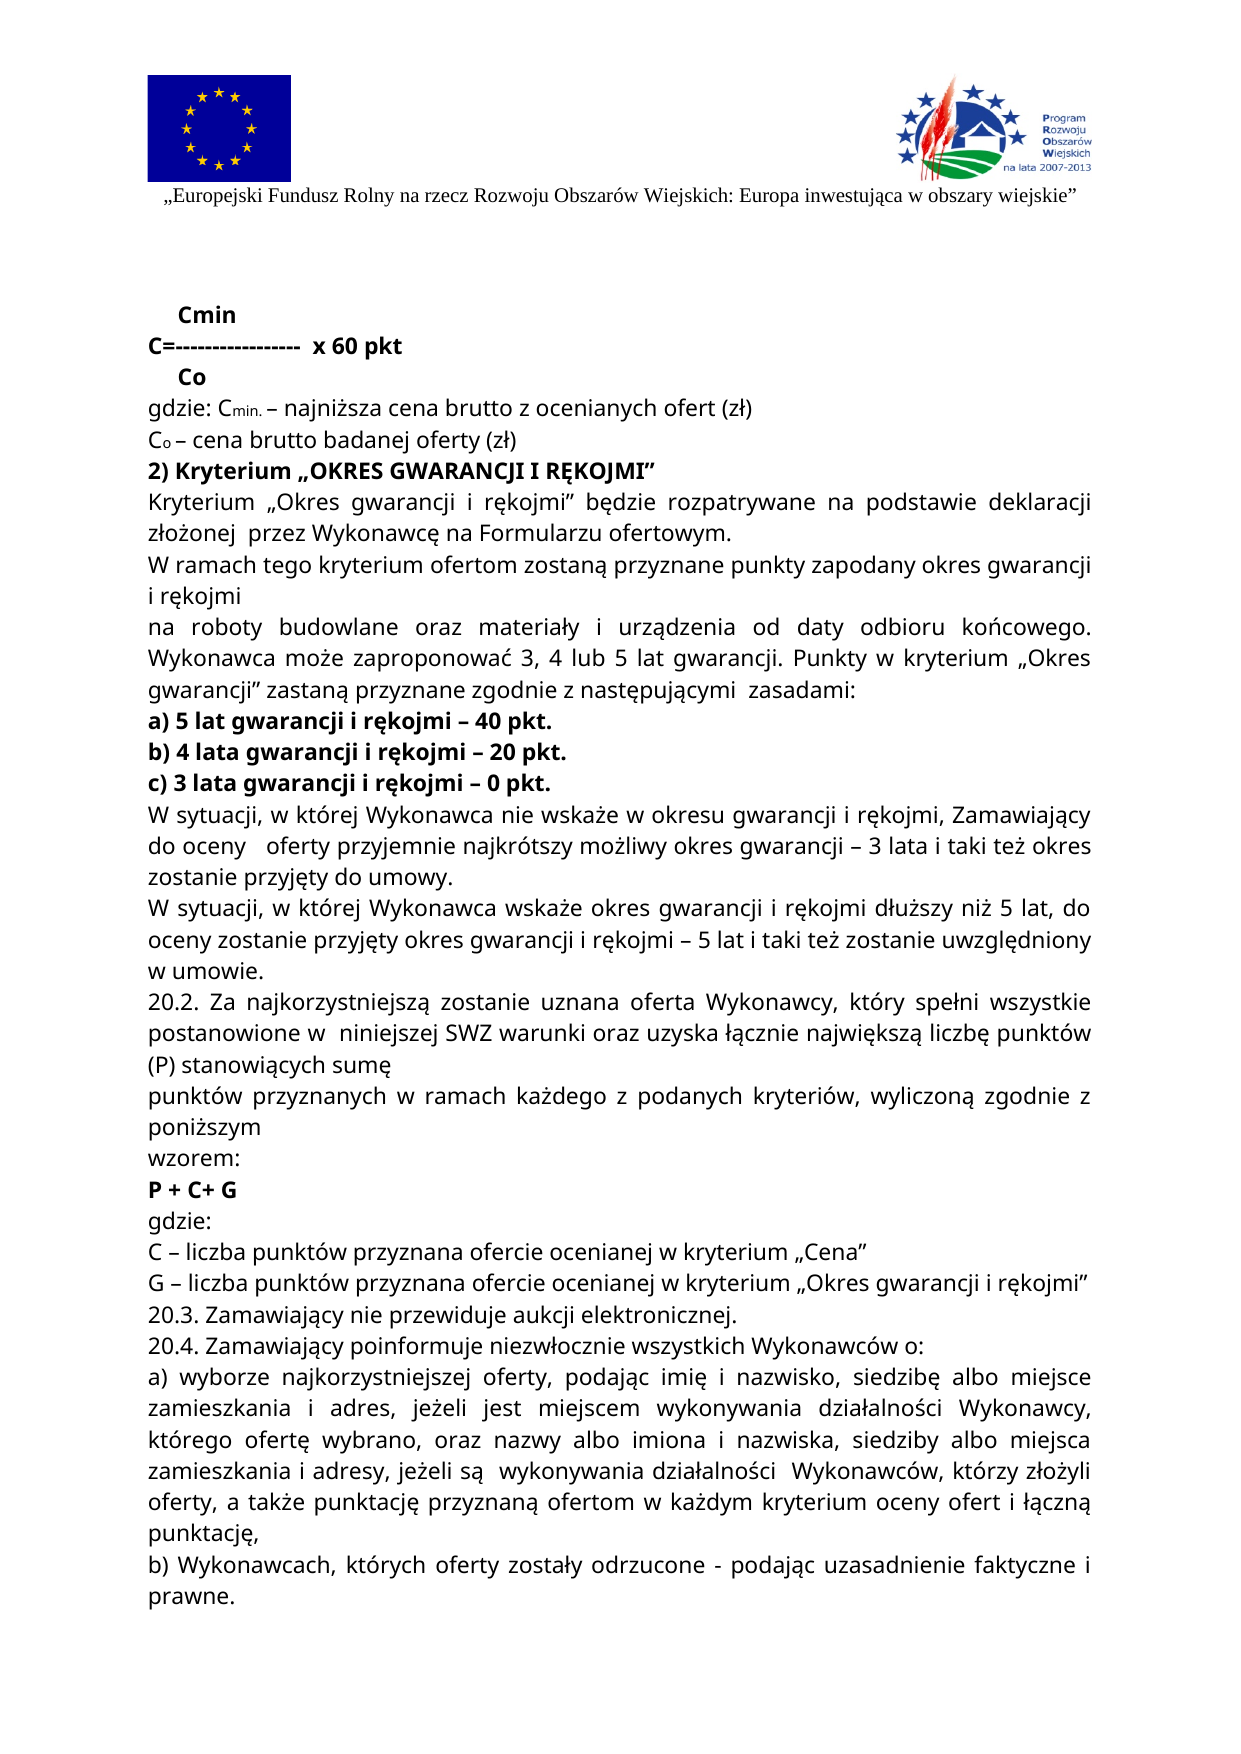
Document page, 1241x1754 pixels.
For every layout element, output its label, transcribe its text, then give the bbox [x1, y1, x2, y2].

text 20.4. Zamawiający poinformuje niezwłocznie wszystkich Wykonawców o: [148, 1330, 1092, 1361]
text a) wyborze najkorzystniejszej oferty, podając imię i nazwisko, siedzibę albo miejsce zamieszkania i adres, jeżeli jest miejscem wykonywania działalności Wykonawcy, którego ofertę wybrano, oraz nazwy albo imiona i nazwiska, siedziby albo miejsca zamieszkania i adresy, jeżeli są wykonywania działalności Wykonawców, którzy złożyli oferty, a także punktację przyznaną ofertom w każdym kryterium oceny ofert i łączną punktację, [148, 1361, 1092, 1548]
text 20.3. Zamawiający nie przewiduje aukcji elektronicznej. [148, 1298, 1092, 1330]
text Co – cena brutto badanej oferty (zł) [148, 423, 1092, 455]
text Co [148, 361, 1092, 392]
text Kryterium „Okres gwarancji i rękojmi” będzie rozpatrywane na podstawie deklaracji złożonej przez Wykonawcę na Formularzu ofertowym. [148, 486, 1092, 548]
text C – liczba punktów przyznana ofercie ocenianej w kryterium „Cena” [148, 1236, 1092, 1267]
text b) Wykonawcach, których oferty zostały odrzucone - podając uzasadnienie faktyczne i prawne. [148, 1548, 1092, 1611]
text W sytuacji, w której Wykonawca nie wskaże w okresu gwarancji i rękojmi, Zamawiający do oceny oferty przyjemnie najkrótszy możliwy okres gwarancji – 3 lata i taki też okres zostanie przyjęty do umowy. [148, 798, 1092, 892]
text Cmin [148, 298, 1092, 330]
text a) 5 lat gwarancji i rękojmi – 40 pkt. [148, 705, 1092, 736]
text 20.2. Za najkorzystniejszą zostanie uznana oferta Wykonawcy, który spełni wszystkie postanowione w niniejszej SWZ warunki oraz uzyska łącznie największą liczbę punktów (P) stanowiących sumę [148, 986, 1092, 1080]
text C=----------------- x 60 pkt [148, 330, 1092, 361]
text b) 4 lata gwarancji i rękojmi – 20 pkt. [148, 736, 1092, 767]
text W sytuacji, w której Wykonawca wskaże okres gwarancji i rękojmi dłuższy niż 5 lat, do oceny zostanie przyjęty okres gwarancji i rękojmi – 5 lat i taki też zostanie uwzględniony w umowie. [148, 892, 1092, 986]
text gdzie: [148, 1205, 1092, 1236]
text W ramach tego kryterium ofertom zostaną przyznane punkty zapodany okres gwarancji i rękojmi [148, 548, 1092, 611]
text na roboty budowlane oraz materiały i urządzenia od daty odbioru końcowego. Wykonawca może zaproponować 3, 4 lub 5 lat gwarancji. Punkty w kryterium „Okres gwarancji” zastaną przyznane zgodnie z następującymi zasadami: [148, 611, 1092, 705]
text 2) Kryterium „OKRES GWARANCJI I RĘKOJMI” [148, 455, 1092, 486]
text G – liczba punktów przyznana ofercie ocenianej w kryterium „Okres gwarancji i rękojmi” [148, 1267, 1092, 1298]
text gdzie: Cmin. – najniższa cena brutto z ocenianych ofert (zł) [148, 392, 1092, 423]
text c) 3 lata gwarancji i rękojmi – 0 pkt. [148, 767, 1092, 798]
text punktów przyznanych w ramach każdego z podanych kryteriów, wyliczoną zgodnie z poniższym [148, 1080, 1092, 1142]
text P + C+ G [148, 1173, 1092, 1205]
text wzorem: [148, 1142, 1092, 1173]
